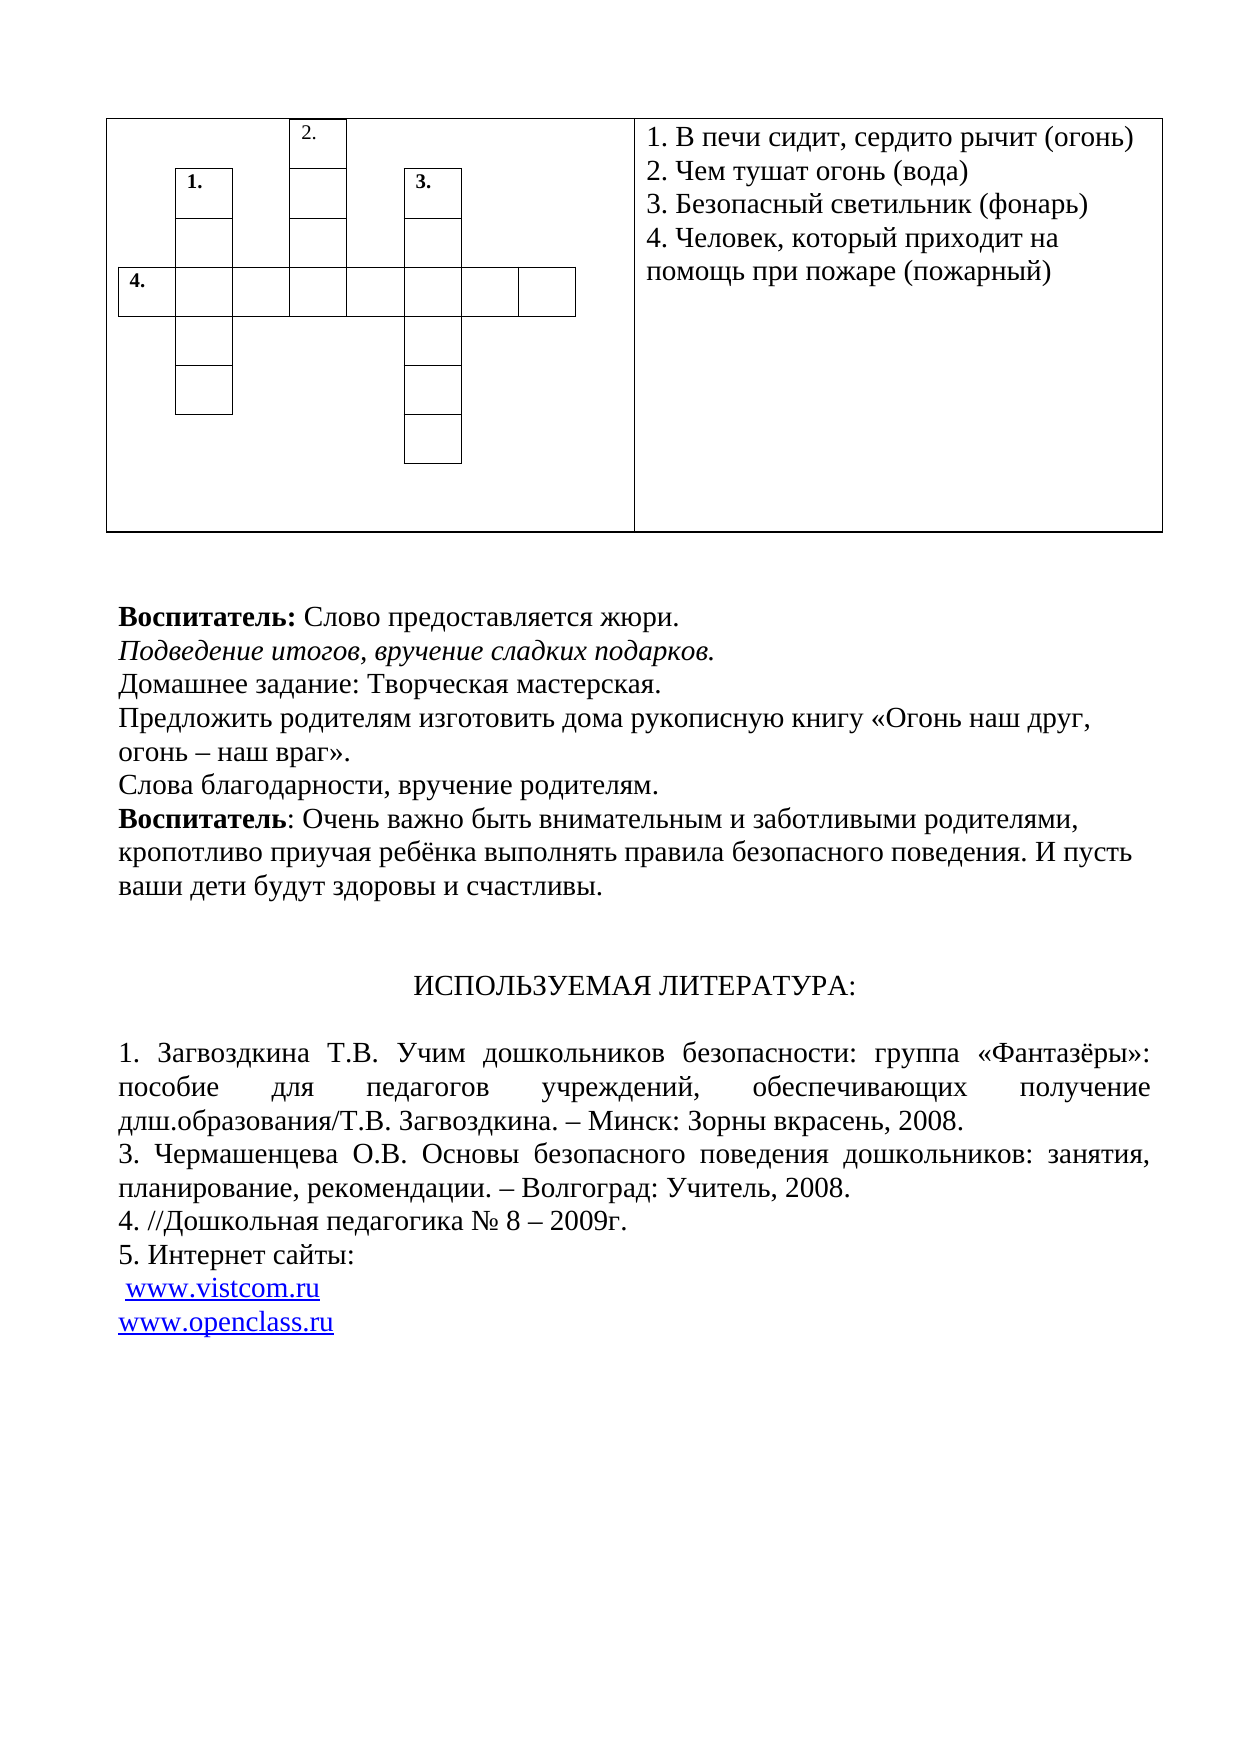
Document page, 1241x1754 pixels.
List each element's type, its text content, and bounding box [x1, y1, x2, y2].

text Домашнее задание: Творческая мастерская. [118, 667, 1152, 700]
text Воспитатель: Очень важно быть внимательным и заботливыми родителями, кропотливо приучая ребёнка выполнять правила безопасного поведения. И пусть ваши дети будут здоровы и счастливы. [118, 801, 1152, 901]
text Слова благодарности, вручение родителям. [118, 767, 1152, 801]
text Предложить родителям изготовить дома рукописную книгу «Огонь наш друг, огонь – наш враг». [118, 700, 1152, 767]
text www.openclass.ru [118, 1304, 1152, 1337]
text Подведение итогов, вручение сладких подарков. [118, 633, 1152, 667]
table_header [107, 119, 634, 531]
text www.vistcom.ru [118, 1270, 1152, 1304]
text 1. Загвоздкина Т.В. Учим дошкольников безопасности: группа «Фантазёры»: пособие для педагогов учреждений, обеспечивающих получение длш.образования/Т.В. Загвоздкина. – Минск: Зорны вкрасень, 2008. [118, 1036, 1152, 1136]
text 4. //Дошкольная педагогика № 8 – 2009г. [118, 1203, 1152, 1237]
text Воспитатель: Слово предоставляется жюри. [118, 599, 1152, 633]
text 5. Интернет сайты: [118, 1237, 1152, 1270]
text ИСПОЛЬЗУЕМАЯ ЛИТЕРАТУРА: [118, 968, 1152, 1002]
text 3. Чермашенцева О.В. Основы безопасного поведения дошкольников: занятия, планирование, рекомендации. – Волгоград: Учитель, 2008. [118, 1136, 1152, 1203]
table_header 1. В печи сидит, сердито рычит (огонь) 2. Чем тушат огонь (вода) 3. Безопасный светильник (фонарь) 4. Человек, который приходит на помощь при пожаре (пожарный) [635, 119, 1162, 531]
